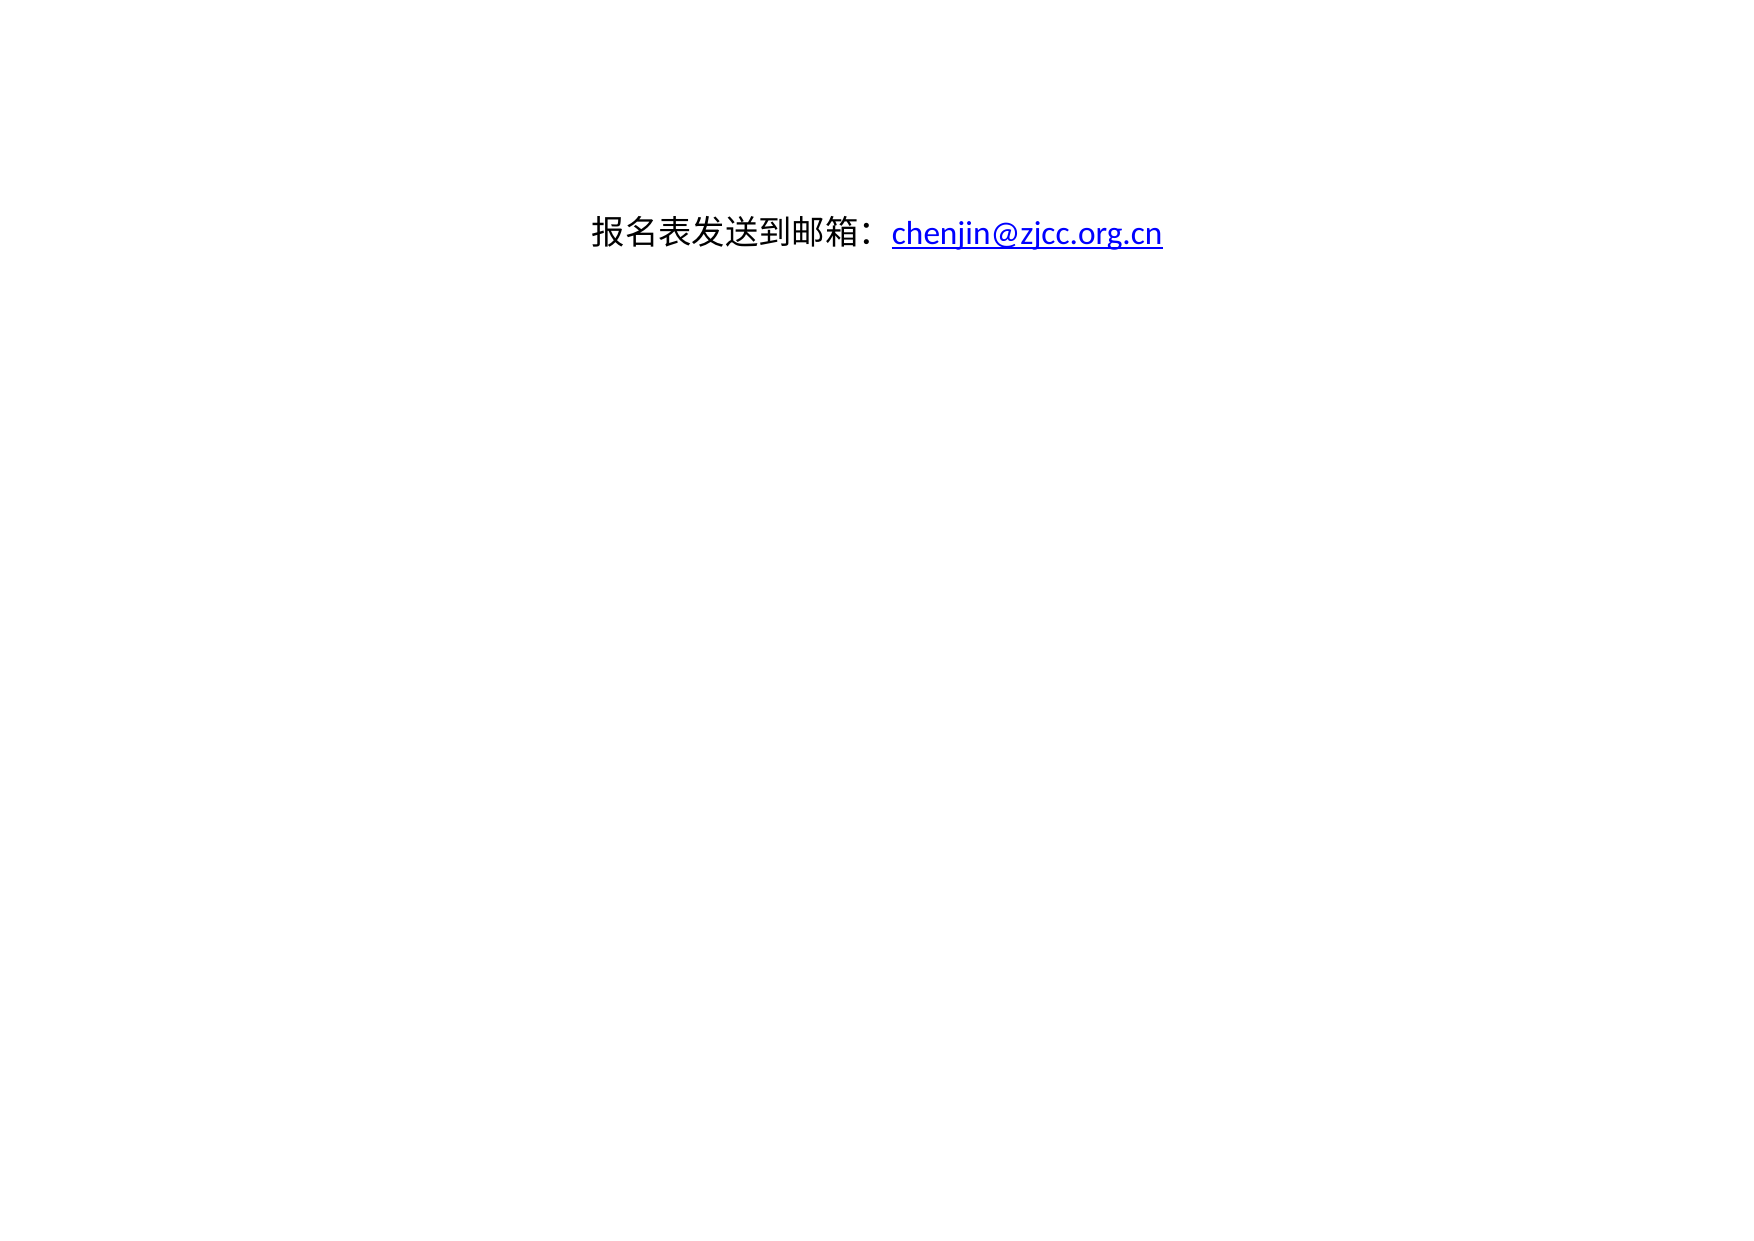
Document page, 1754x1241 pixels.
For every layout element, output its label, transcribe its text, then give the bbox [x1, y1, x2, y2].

text 报名表发送到邮箱：chenjin@zjcc.org.cn [150, 198, 1604, 263]
